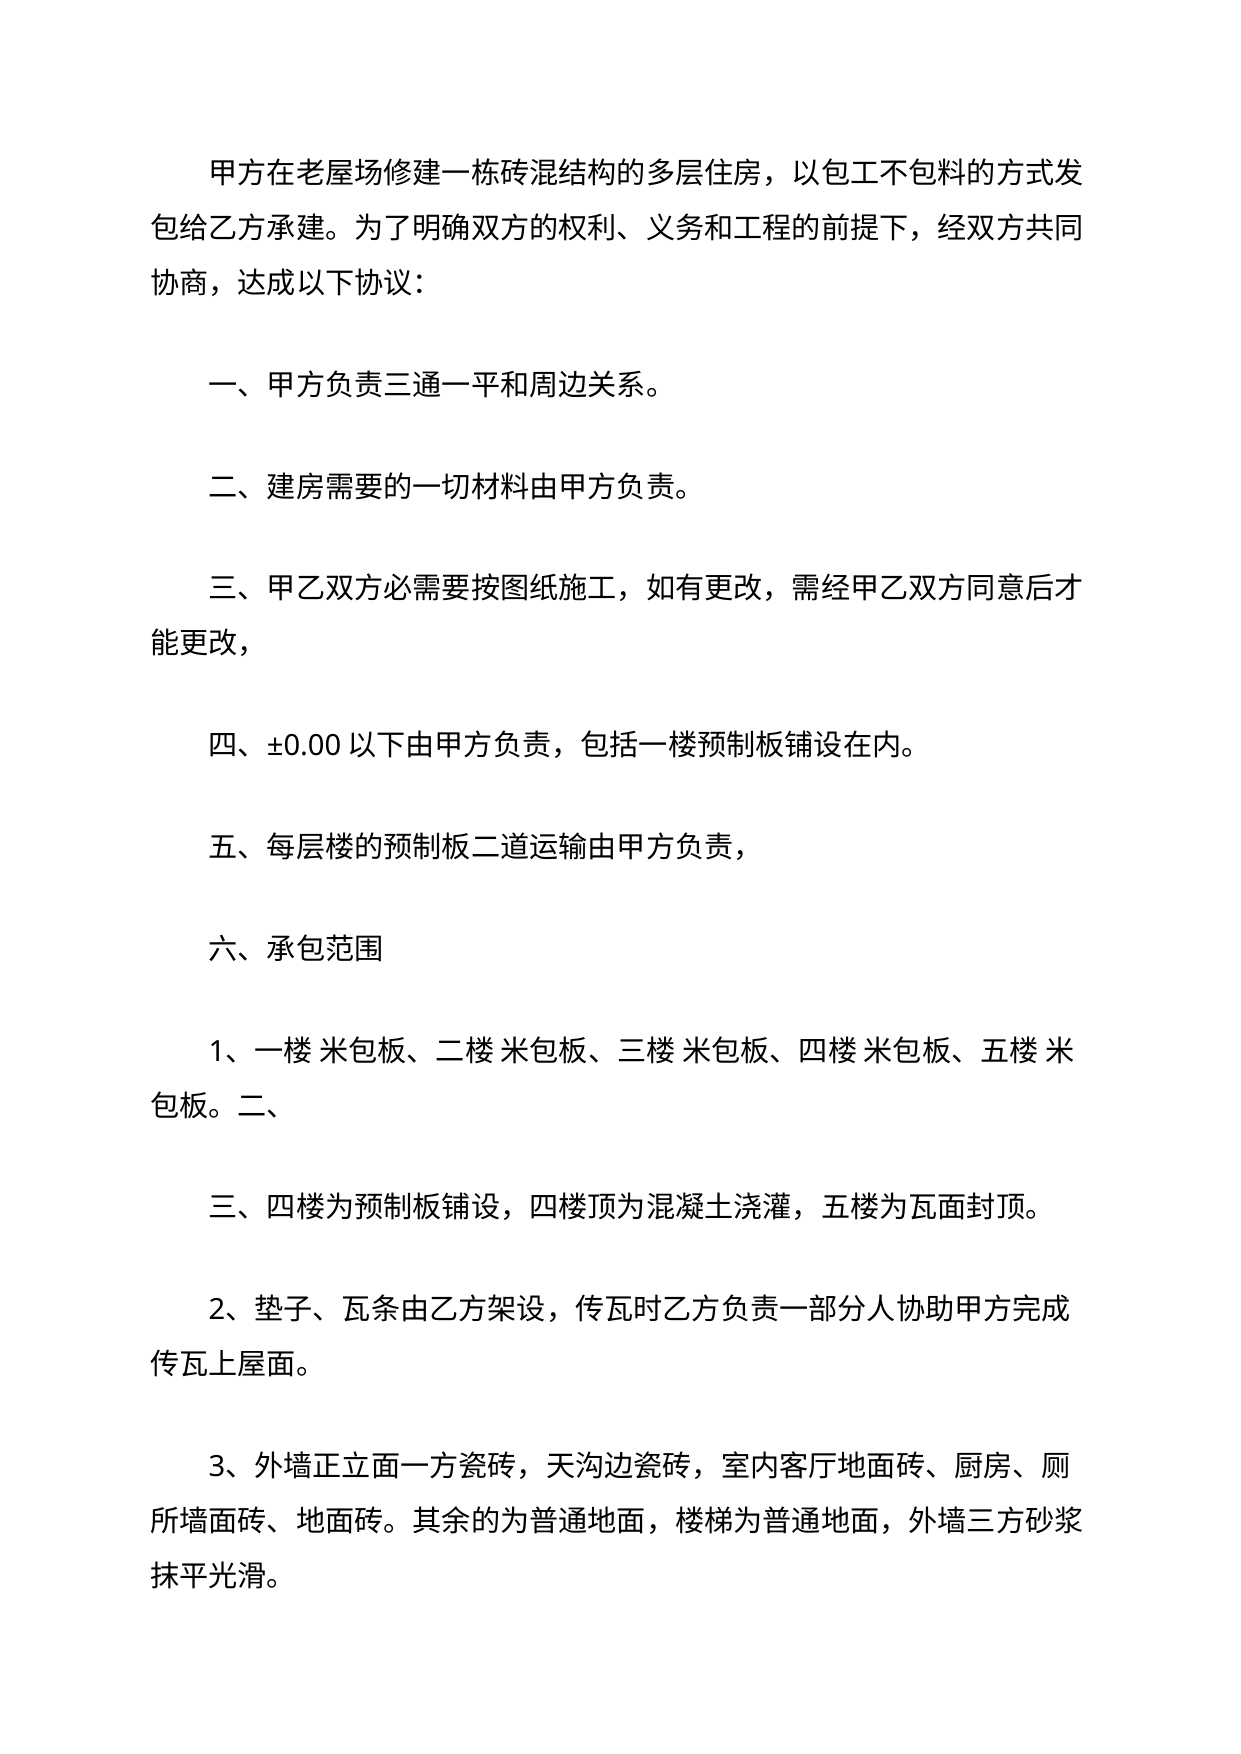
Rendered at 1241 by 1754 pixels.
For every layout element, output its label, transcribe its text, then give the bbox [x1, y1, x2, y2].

text 三、甲乙双方必需要按图纸施工，如有更改，需经甲乙双方同意后才能更改， [150, 565, 1090, 662]
text 一、甲方负责三通一平和周边关系。 [150, 362, 1090, 404]
text 甲方在老屋场修建一栋砖混结构的多层住房，以包工不包料的方式发包给乙方承建。为了明确双方的权利、义务和工程的前提下，经双方共同协商，达成以下协议： [150, 150, 1090, 302]
text 三、四楼为预制板铺设，四楼顶为混凝土浇灌，五楼为瓦面封顶。 [150, 1184, 1090, 1226]
text 3、外墙正立面一方瓷砖，天沟边瓷砖，室内客厅地面砖、厨房、厕所墙面砖、地面砖。其余的为普通地面，楼梯为普通地面，外墙三方砂浆抹平光滑。 [150, 1443, 1090, 1595]
text 二、建房需要的一切材料由甲方负责。 [150, 463, 1090, 506]
text 2、垫子、瓦条由乙方架设，传瓦时乙方负责一部分人协助甲方完成传瓦上屋面。 [150, 1286, 1090, 1383]
text 五、每层楼的预制板二道运输由甲方负责， [150, 824, 1090, 866]
text 六、承包范围 [150, 926, 1090, 968]
text 四、±0.00以下由甲方负责，包括一楼预制板铺设在内。 [150, 722, 1090, 764]
text 1、一楼 米包板、二楼 米包板、三楼 米包板、四楼 米包板、五楼 米包板。二、 [150, 1027, 1090, 1124]
